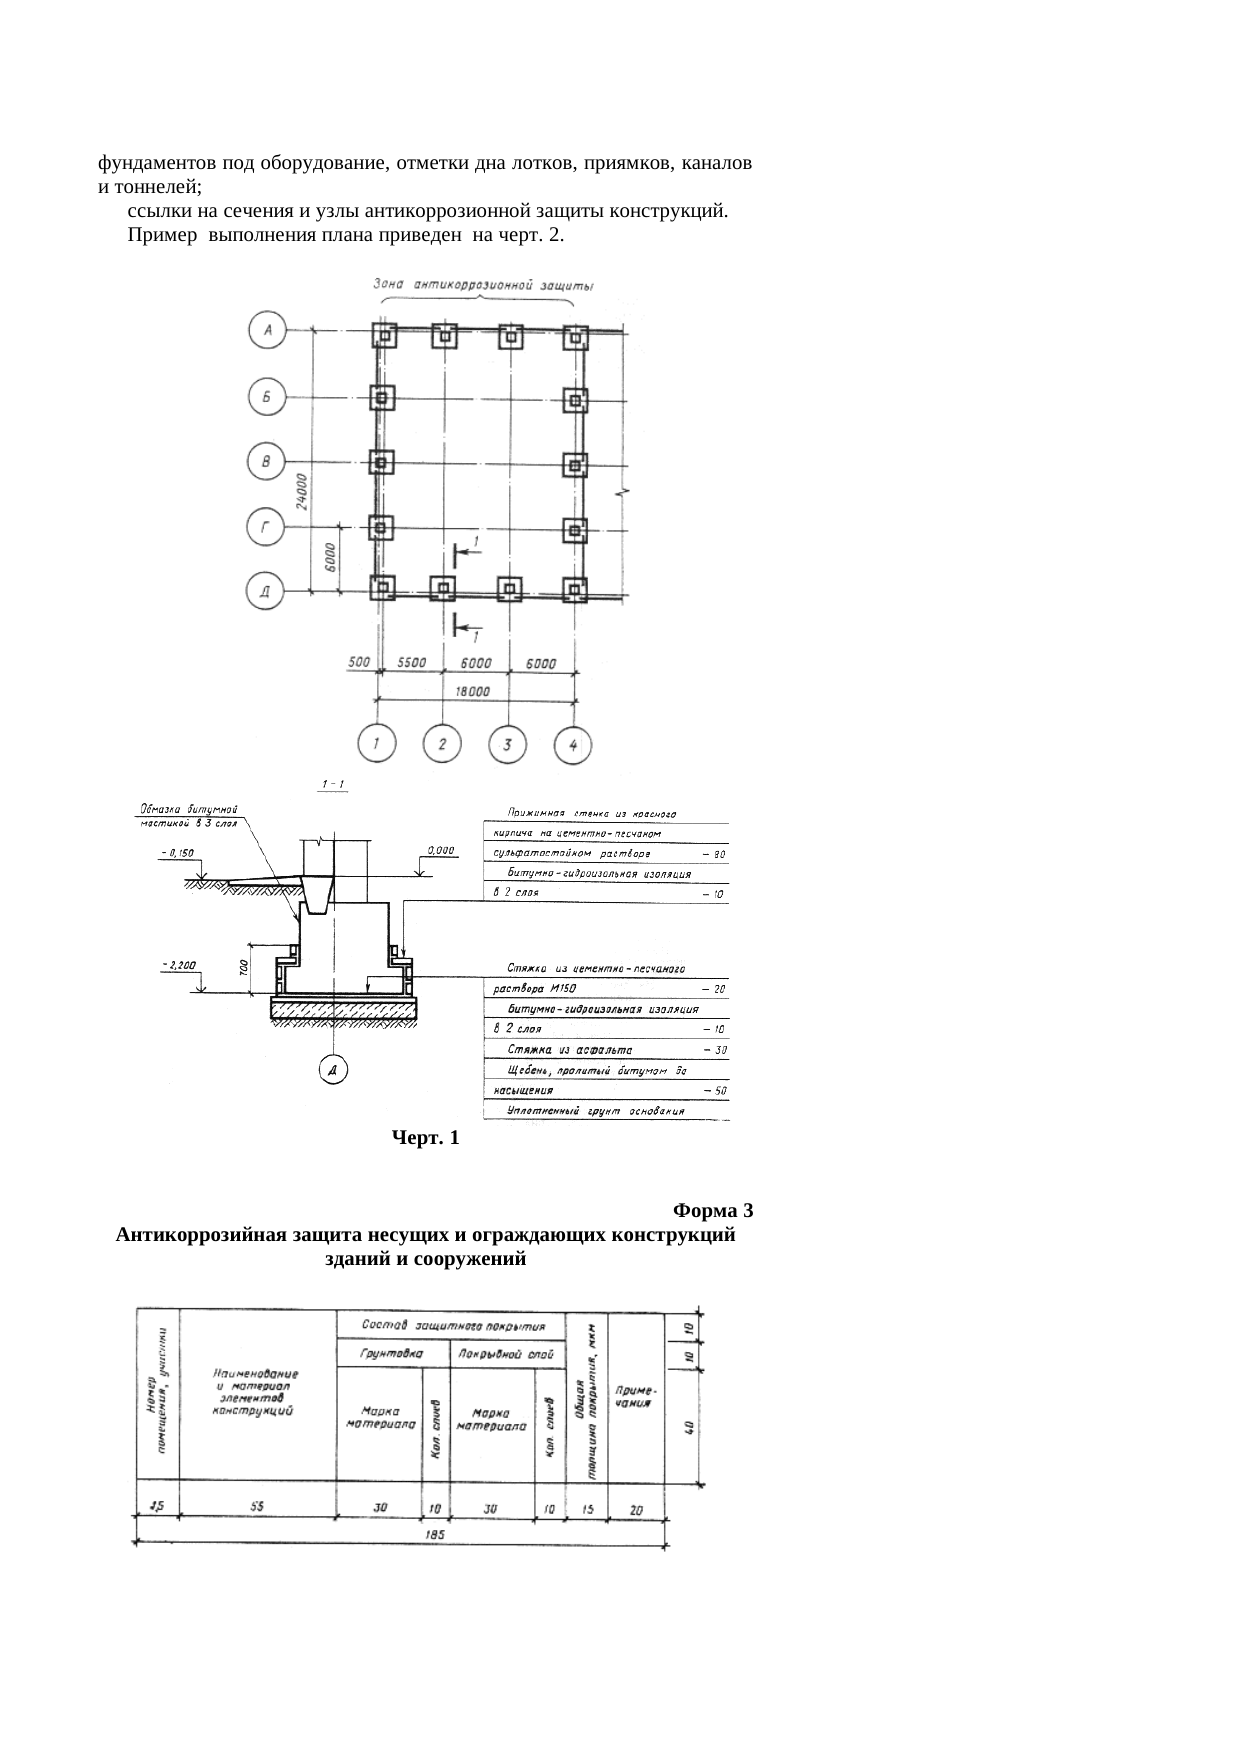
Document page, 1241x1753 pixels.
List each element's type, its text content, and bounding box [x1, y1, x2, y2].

text Антикоррозийная защита несущих и ограждающих конструкций [98, 1221, 754, 1246]
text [98, 150, 754, 198]
picture [134, 270, 747, 1126]
text ссылки на сечения и узлы антикоррозионной защиты конструкций. [98, 198, 754, 222]
picture [121, 1293, 731, 1553]
text Пример выполнения плана приведен на черт. 2. [98, 222, 754, 246]
text Форма 3 [98, 1197, 754, 1221]
text зданий и сооружений [98, 1246, 754, 1269]
text Черт. 1 [98, 1125, 754, 1149]
